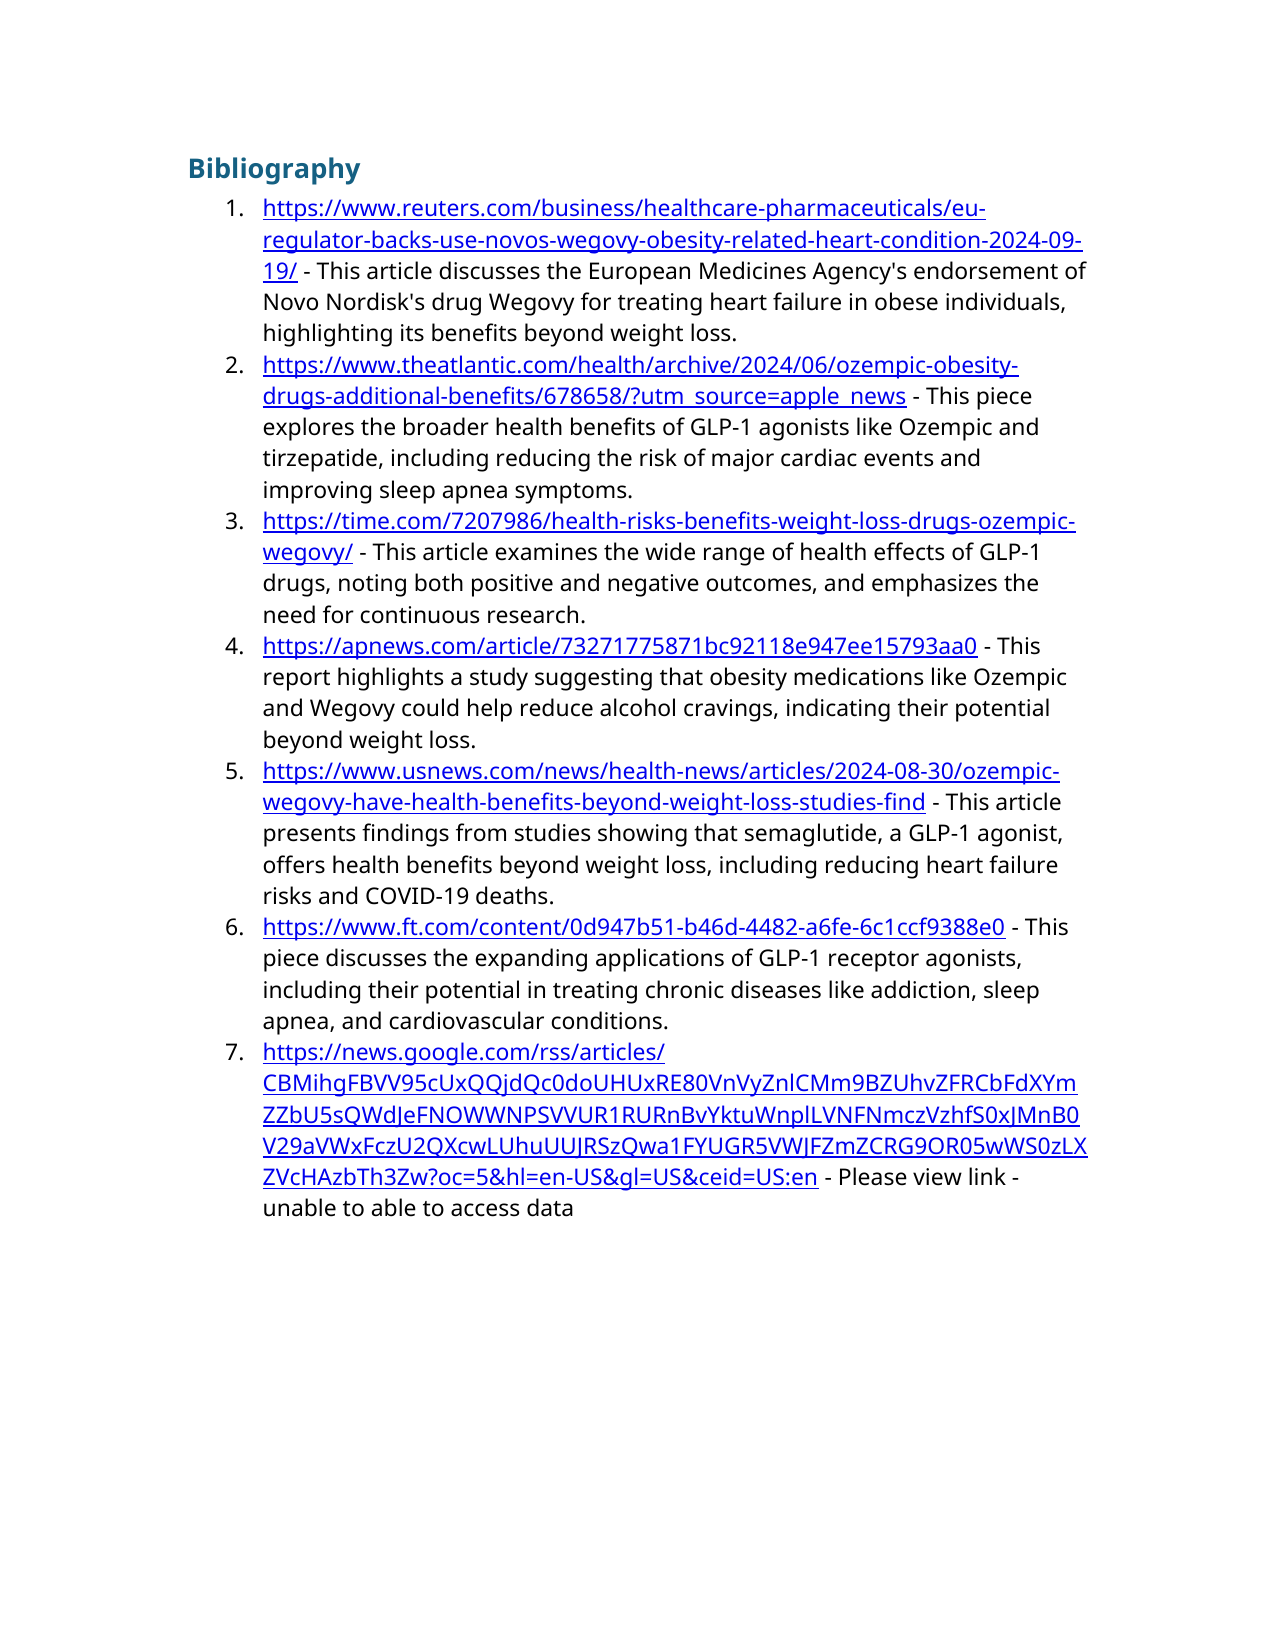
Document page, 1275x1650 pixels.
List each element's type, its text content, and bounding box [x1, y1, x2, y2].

list https://www.reuters.com/business/healthcare-pharmaceuticals/eu-regulator-backs-use-novos-wegovy-obesity-related-heart-condition-2024-09-19/ - This article discusses the European Medicines Agency's endorsement of Novo Nordisk's drug Wegovy for treating heart failure in obese individuals, highlighting its benefits beyond weight loss. [225, 192, 1087, 349]
list https://apnews.com/article/73271775871bc92118e947ee15793aa0 - This report highlights a study suggesting that obesity medications like Ozempic and Wegovy could help reduce alcohol cravings, indicating their potential beyond weight loss. [225, 630, 1087, 755]
subtitle Bibliography [187, 150, 1087, 187]
list https://www.theatlantic.com/health/archive/2024/06/ozempic-obesity-drugs-additional-benefits/678658/?utm_source=apple_news - This piece explores the broader health benefits of GLP-1 agonists like Ozempic and tirzepatide, including reducing the risk of major cardiac events and improving sleep apnea symptoms. [225, 349, 1087, 505]
list https://news.google.com/rss/articles/CBMihgFBVV95cUxQQjdQc0doUHUxRE80VnVyZnlCMm9BZUhvZFRCbFdXYmZZbU5sQWdJeFNOWWNPSVVUR1RURnBvYktuWnplLVNFNmczVzhfS0xJMnB0V29aVWxFczU2QXcwLUhuUUJRSzQwa1FYUGR5VWJFZmZCRG9OR05wWS0zLXZVcHAzbTh3Zw?oc=5&hl=en-US&gl=US&ceid=US:en - Please view link - unable to able to access data [225, 1036, 1087, 1224]
list https://www.ft.com/content/0d947b51-b46d-4482-a6fe-6c1ccf9388e0 - This piece discusses the expanding applications of GLP-1 receptor agonists, including their potential in treating chronic diseases like addiction, sleep apnea, and cardiovascular conditions. [225, 911, 1087, 1036]
list https://www.usnews.com/news/health-news/articles/2024-08-30/ozempic-wegovy-have-health-benefits-beyond-weight-loss-studies-find - This article presents findings from studies showing that semaglutide, a GLP-1 agonist, offers health benefits beyond weight loss, including reducing heart failure risks and COVID-19 deaths. [225, 755, 1087, 911]
list https://time.com/7207986/health-risks-benefits-weight-loss-drugs-ozempic-wegovy/ - This article examines the wide range of health effects of GLP-1 drugs, noting both positive and negative outcomes, and emphasizes the need for continuous research. [225, 505, 1087, 630]
